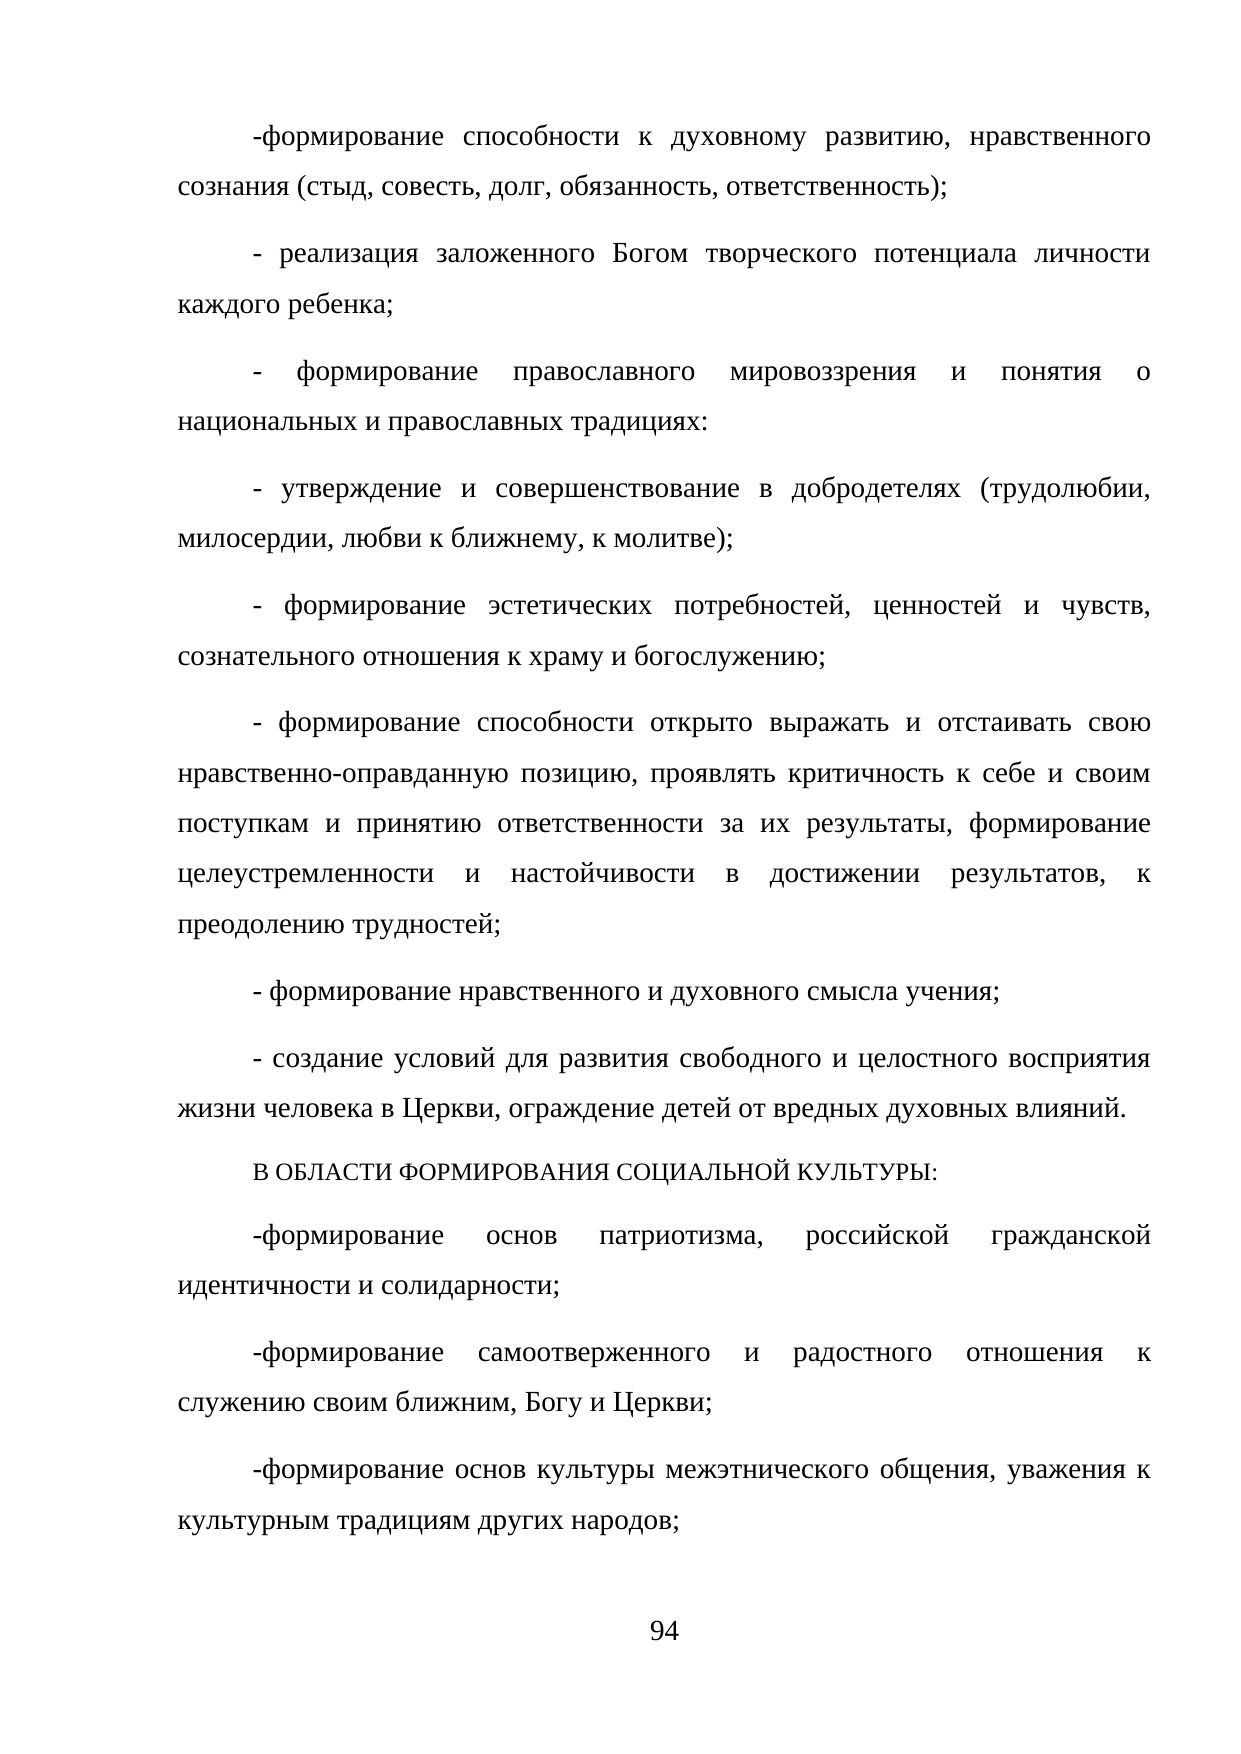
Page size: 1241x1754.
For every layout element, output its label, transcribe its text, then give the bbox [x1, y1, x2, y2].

text В ОБЛАСТИ ФОРМИРОВАНИЯ СОЦИАЛЬНОЙ КУЛЬТУРЫ: [177, 1157, 1152, 1186]
text - формирование способности открыто выражать и отстаивать свою нравственно-оправданную позицию, проявлять критичность к себе и своим поступкам и принятию ответственности за их результаты, формирование целеустремленности и настойчивости в достижении результатов, к преодолению трудностей; [177, 704, 1152, 939]
text - реализация заложенного Богом творческого потенциала личности каждого ребенка; [177, 235, 1152, 319]
text -формирование способности к духовному развитию, нравственного сознания (стыд, совесть, долг, обязанность, ответственность); [177, 118, 1152, 202]
text - создание условий для развития свободного и целостного восприятия жизни человека в Церкви, ограждение детей от вредных духовных влияний. [177, 1040, 1152, 1124]
text -формирование основ патриотизма, российской гражданской идентичности и солидарности; [177, 1217, 1152, 1301]
text - формирование нравственного и духовного смысла учения; [177, 973, 1152, 1006]
text -формирование самоотверженного и радостного отношения к служению своим ближним, Богу и Церкви; [177, 1334, 1152, 1418]
text - утверждение и совершенствование в добродетелях (трудолюбии, милосердии, любви к ближнему, к молитве); [177, 470, 1152, 554]
text - формирование эстетических потребностей, ценностей и чувств, сознательного отношения к храму и богослужению; [177, 587, 1152, 671]
text - формирование православного мировоззрения и понятия о национальных и православных традициях: [177, 353, 1152, 437]
text -формирование основ культуры межэтнического общения, уважения к культурным традициям других народов; [177, 1451, 1152, 1535]
